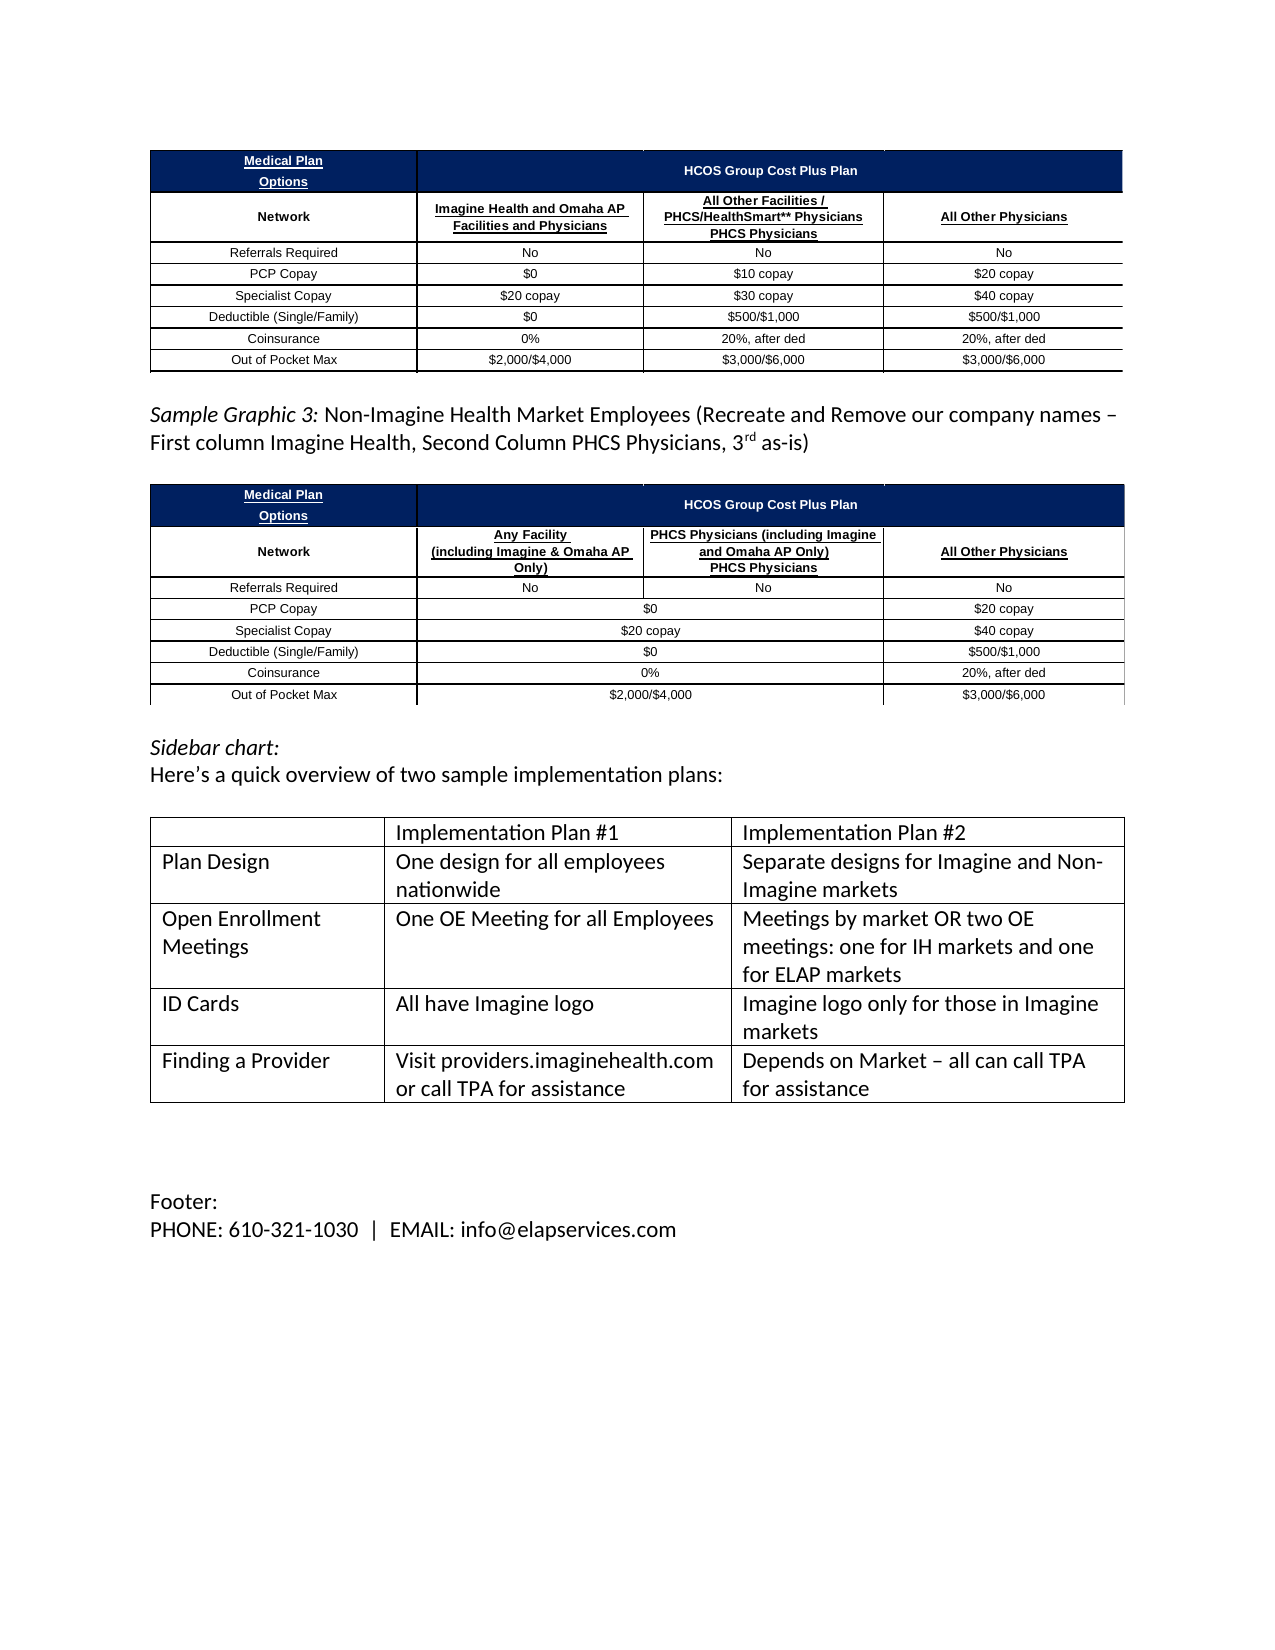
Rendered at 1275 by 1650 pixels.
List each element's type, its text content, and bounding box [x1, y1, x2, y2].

text Footer: [150, 1187, 1125, 1215]
table_cell Meetings by market OR two OE meetings: one for IH markets and one for ELAP markets [732, 904, 1124, 988]
table_cell Visit providers.imaginehealth.com or call TPA for assistance [385, 1046, 731, 1102]
table_header [151, 818, 384, 846]
table_cell Plan Design [151, 847, 384, 903]
text PHONE: 610-321-1030 | EMAIL: info@elapservices.com [150, 1215, 1125, 1243]
table_cell Separate designs for Imagine and Non-Imagine markets [732, 847, 1124, 903]
table_cell Finding a Provider [151, 1046, 384, 1102]
text Sample Graphic 3: Non-Imagine Health Market Employees (Recreate and Remove our company names – First column Imagine Health, Second Column PHCS Physicians, 3rd as-is) [150, 401, 1125, 457]
text Here’s a quick overview of two sample implementation plans: [150, 761, 1125, 789]
table_header Implementation Plan #1 [385, 818, 731, 846]
text Sidebar chart: [150, 733, 1125, 761]
table_cell One design for all employees nationwide [385, 847, 731, 903]
table_cell Open Enrollment Meetings [151, 904, 384, 988]
table_cell ID Cards [151, 989, 384, 1045]
table_cell Depends on Market – all can call TPA for assistance [732, 1046, 1124, 1102]
table_cell All have Imagine logo [385, 989, 731, 1045]
table_cell One OE Meeting for all Employees [385, 904, 731, 988]
table_cell Imagine logo only for those in Imagine markets [732, 989, 1124, 1045]
table_header Implementation Plan #2 [732, 818, 1124, 846]
